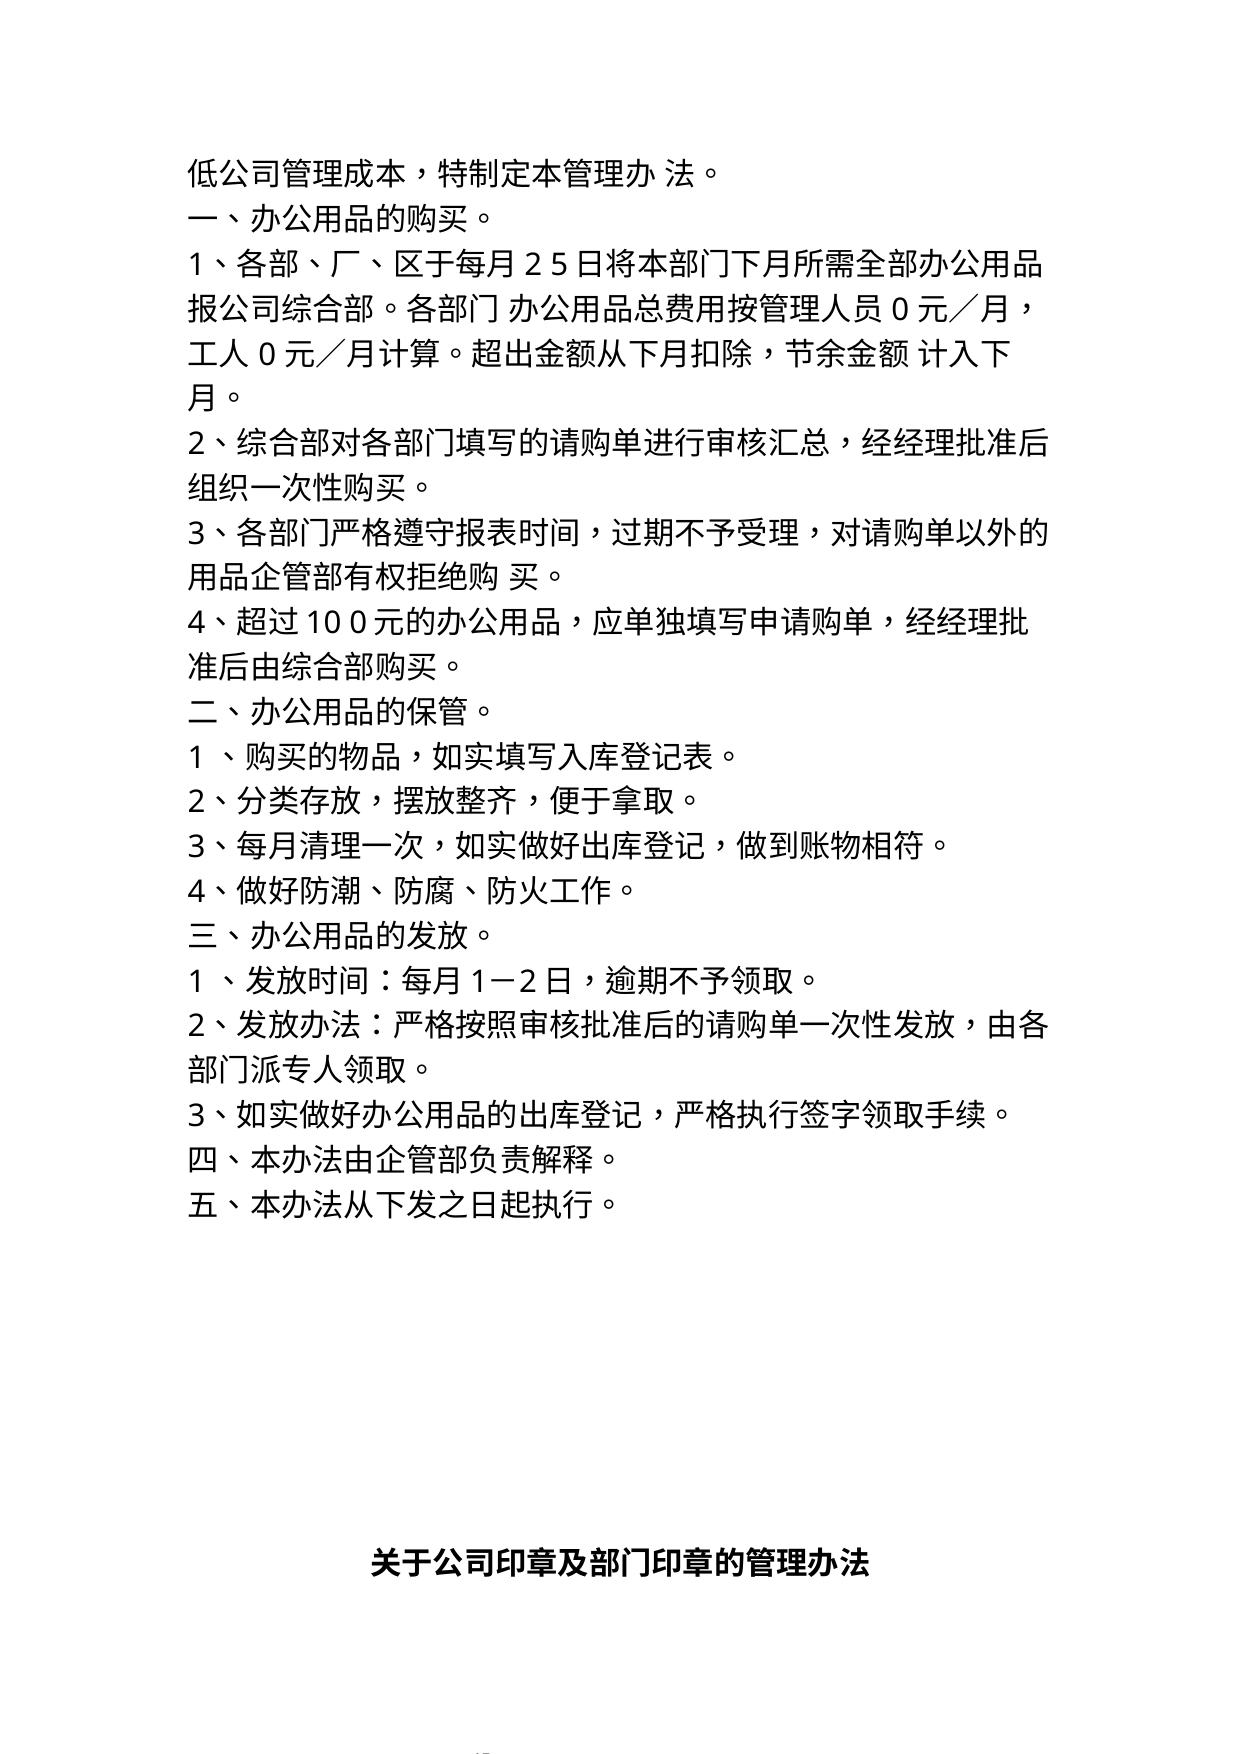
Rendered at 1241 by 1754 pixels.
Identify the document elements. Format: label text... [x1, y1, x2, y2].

text 3、每月清理一次，如实做好出库登记，做到账物相符。 [187, 822, 1053, 867]
text 4、做好防潮、防腐、防火工作。 [187, 867, 1053, 911]
text 2、发放办法：严格按照审核批准后的请购单一次性发放，由各部门派专人领取。 [187, 1001, 1053, 1091]
text 2、综合部对各部门填写的请购单进行审核汇总，经经理批准后组织一次性购买。 [187, 419, 1053, 508]
text 3、各部门严格遵守报表时间，过期不予受理，对请购单以外的用品企管部有权拒绝购 买。 [187, 508, 1053, 598]
text 1、各部、厂、区于每月2 5日将本部门下月所需全部办公用品报公司综合部。各部门 办公用品总费用按管理人员 0 元／月，工人 0 元／月计算。超出金额从下月扣除，节余金额 计入下月。 [187, 239, 1053, 419]
text 二、办公用品的保管。 [187, 687, 1053, 732]
text 2、分类存放，摆放整齐，便于拿取。 [187, 777, 1053, 822]
text 四、本办法由企管部负责解释。 [187, 1135, 1053, 1180]
text 1 、购买的物品，如实填写入库登记表。 [187, 732, 1053, 777]
text 3、如实做好办公用品的出库登记，严格执行签字领取手续。 [187, 1091, 1053, 1135]
text 五、本办法从下发之日起执行。 [187, 1180, 1053, 1225]
text 4、超过10 0元的办公用品，应单独填写申请购单，经经理批准后由综合部购买。 [187, 598, 1053, 687]
text 三、办公用品的发放。 [187, 911, 1053, 956]
text 一、办公用品的购买。 [187, 195, 1053, 239]
text 1 、发放时间：每月1－2日，逾期不予领取。 [187, 956, 1053, 1001]
text 关于公司印章及部门印章的管理办法 [187, 1538, 1053, 1583]
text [187, 150, 1053, 195]
